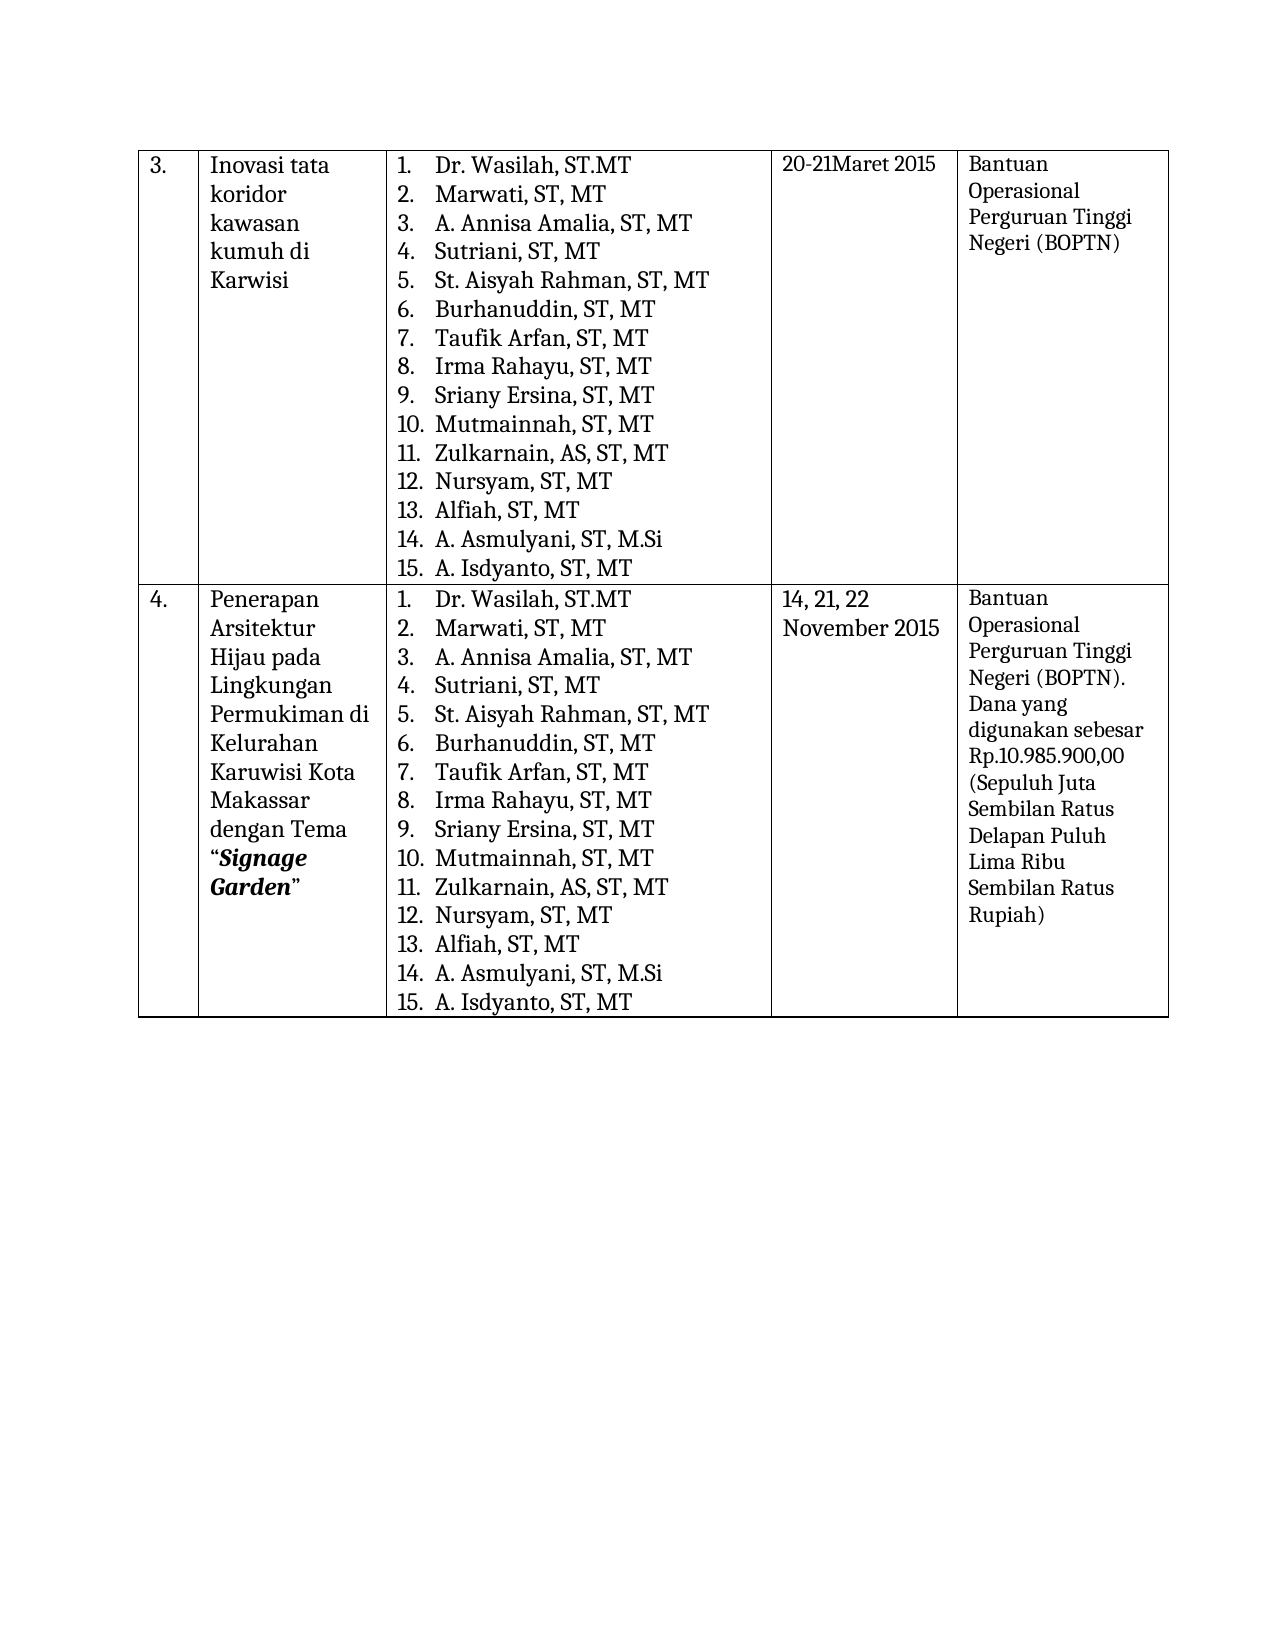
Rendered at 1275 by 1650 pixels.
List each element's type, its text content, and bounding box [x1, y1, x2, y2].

table_cell Bantuan Operasional Perguruan Tinggi Negeri (BOPTN). Dana yang digunakan sebesar Rp.10.985.900,00 (Sepuluh Juta Sembilan Ratus Delapan Puluh Lima Ribu Sembilan Ratus Rupiah) [958, 585, 1168, 1016]
table_cell Dr. Wasilah, ST.MT Marwati, ST, MT A. Annisa Amalia, ST, MT Sutriani, ST, MT St. Aisyah Rahman, ST, MT Burhanuddin, ST, MT Taufik Arfan, ST, MT Irma Rahayu, ST, MT Sriany Ersina, ST, MT Mutmainnah, ST, MT Zulkarnain, AS, ST, MT Nursyam, ST, MT Alfiah, ST, MT A. Asmulyani, ST, M.Si A. Isdyanto, ST, MT [387, 151, 771, 584]
table_cell [139, 151, 198, 584]
table_cell 20-21Maret 2015 [772, 151, 957, 584]
table_cell 14, 21, 22 November 2015 [772, 585, 957, 1016]
table_cell Penerapan Arsitektur Hijau pada Lingkungan Permukiman di Kelurahan Karuwisi Kota Makassar dengan Tema “Signage Garden” [199, 585, 386, 1016]
table_cell [139, 585, 198, 1016]
table_cell Dr. Wasilah, ST.MT Marwati, ST, MT A. Annisa Amalia, ST, MT Sutriani, ST, MT St. Aisyah Rahman, ST, MT Burhanuddin, ST, MT Taufik Arfan, ST, MT Irma Rahayu, ST, MT Sriany Ersina, ST, MT Mutmainnah, ST, MT Zulkarnain, AS, ST, MT Nursyam, ST, MT Alfiah, ST, MT A. Asmulyani, ST, M.Si A. Isdyanto, ST, MT [387, 585, 771, 1016]
table_cell Inovasi tata koridor kawasan kumuh di Karwisi [199, 151, 386, 584]
table_cell Bantuan Operasional Perguruan Tinggi Negeri (BOPTN) [958, 151, 1168, 584]
